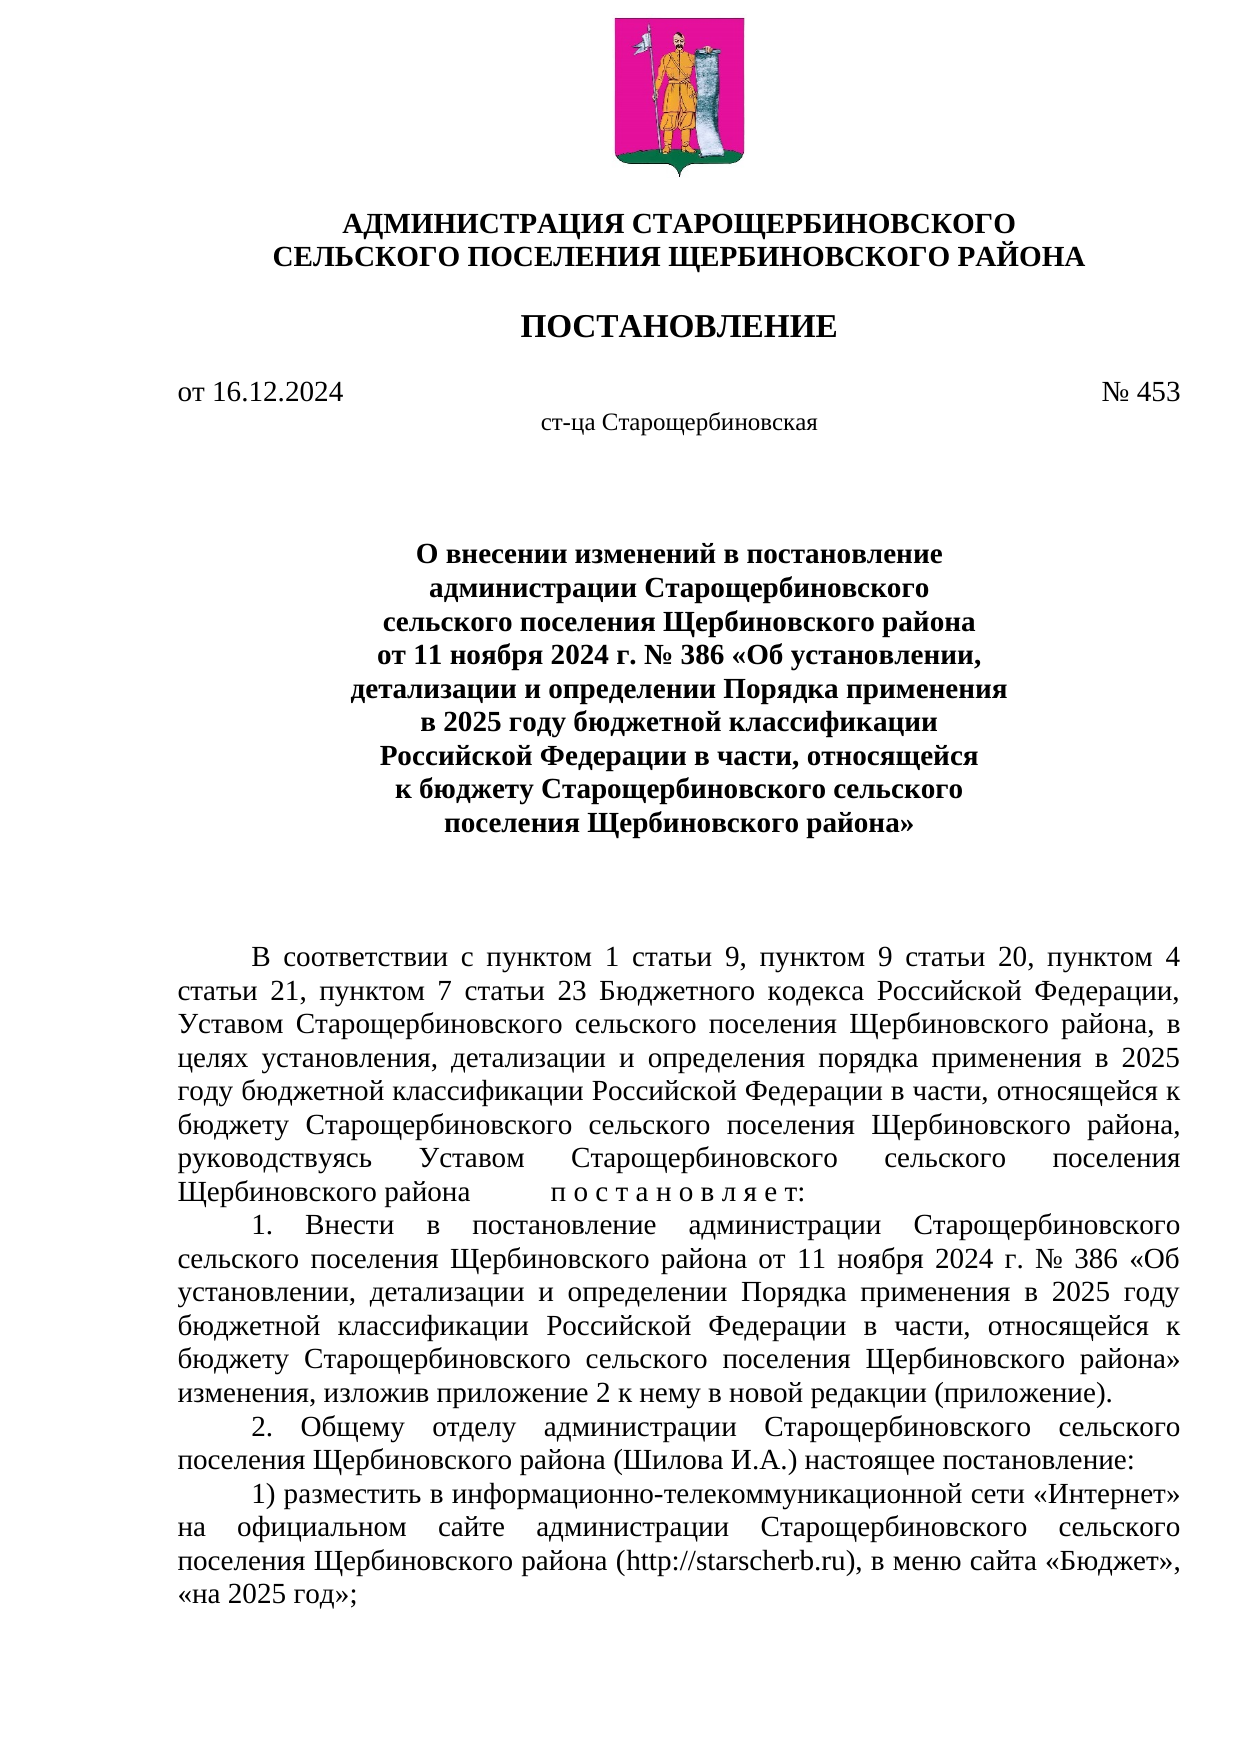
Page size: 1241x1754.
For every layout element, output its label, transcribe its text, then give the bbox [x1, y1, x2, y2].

text ст-ца Старощербиновская [177, 407, 1181, 436]
text ПОСТАНОВЛЕНИЕ [177, 307, 1181, 345]
text поселения Щербиновского района» [177, 805, 1181, 838]
text О внесении изменений в постановление [177, 537, 1181, 570]
text сельского поселения Щербиновского района [177, 604, 1181, 637]
text детализации и определении Порядка применения [177, 671, 1181, 704]
text Российской Федерации в части, относящейся [177, 738, 1181, 771]
text администрации Старощербиновского [177, 570, 1181, 604]
picture [611, 14, 747, 206]
text к бюджету Старощербиновского сельского [177, 771, 1181, 805]
text в 2025 году бюджетной классификации [177, 704, 1181, 738]
text АДМИНИСТРАЦИЯ СТАРОЩЕРБИНОВСКОГО [177, 206, 1181, 239]
text 2. Общему отделу администрации Старощербиновского сельского поселения Щербиновского района (Шилова И.А.) настоящее постановление: [177, 1409, 1181, 1476]
text 1. Внести в постановление администрации Старощербиновского сельского поселения Щербиновского района от 11 ноября 2024 г. № 386 «Об установлении, детализации и определении Порядка применения в 2025 году бюджетной классификации Российской Федерации в части, относящейся к бюджету Старощербиновского сельского поселения Щербиновского района» изменения, изложив приложение 2 к нему в новой редакции (приложение). [177, 1207, 1181, 1409]
text 1) разместить в информационно-телекоммуникационной сети «Интернет» на официальном сайте администрации Старощербиновского сельского поселения Щербиновского района (http://starscherb.ru), в меню сайта «Бюджет», «на 2025 год»; [177, 1476, 1181, 1610]
text В соответствии с пунктом 1 статьи 9, пунктом 9 статьи 20, пунктом 4 статьи 21, пунктом 7 статьи 23 Бюджетного кодекса Российской Федерации, Уставом Старощербиновского сельского поселения Щербиновского района, в целях установления, детализации и определения порядка применения в 2025 году бюджетной классификации Российской Федерации в части, относящейся к бюджету Старощербиновского сельского поселения Щербиновского района, руководствуясь Уставом Старощербиновского сельского поселения Щербиновского района п о с т а н о в л я е т: [177, 939, 1181, 1207]
text СЕЛЬСКОГО ПОСЕЛЕНИЯ ЩЕРБИНОВСКОГО РАЙОНА [177, 239, 1181, 273]
text от 11 ноября 2024 г. № 386 «Об установлении, [177, 637, 1181, 671]
text от 16.12.2024 № 453 [177, 374, 1181, 407]
